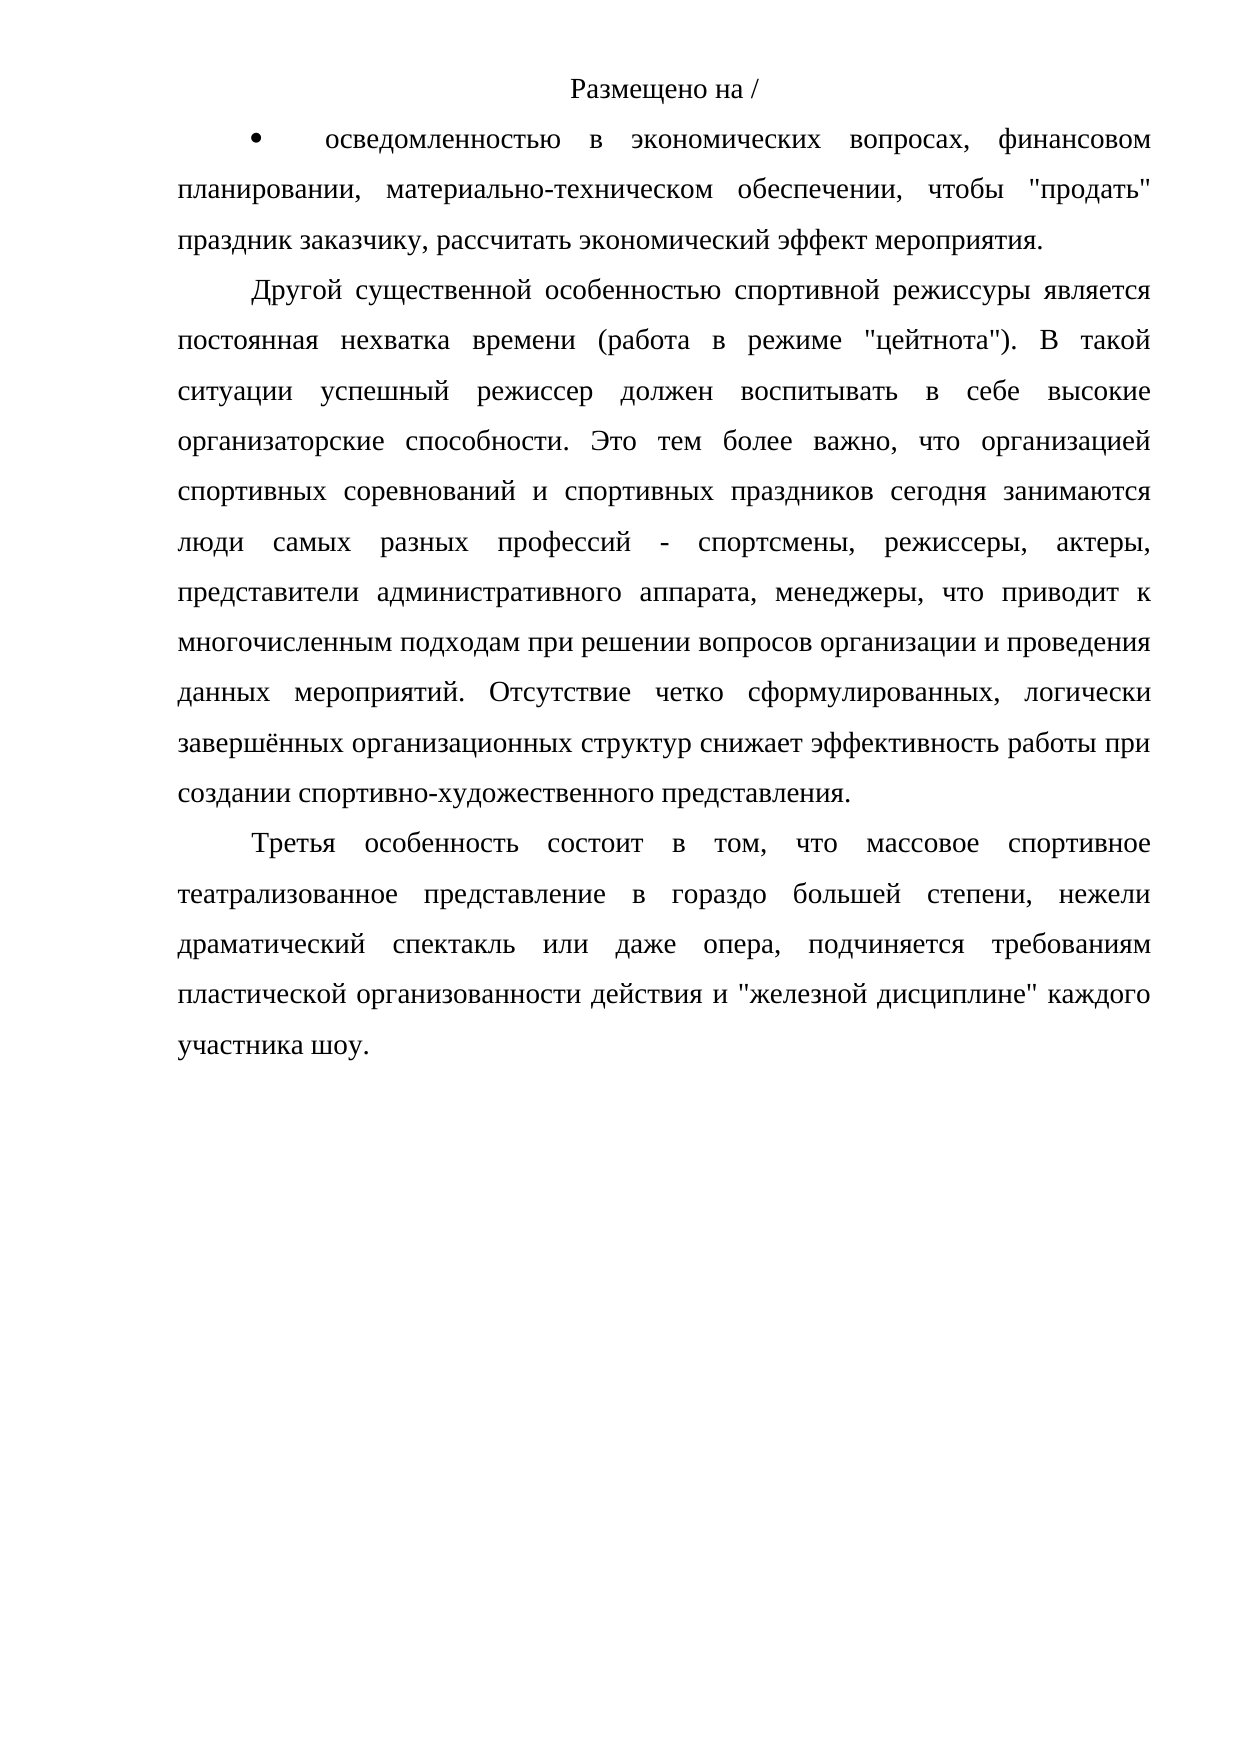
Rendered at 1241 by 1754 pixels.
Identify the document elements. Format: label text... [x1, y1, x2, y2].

list осведомленностью в экономических вопросах, финансовом планировании, материально-техническом обеспечении, чтобы "продать" праздник заказчику, рассчитать экономический эффект мероприятия. [177, 121, 1152, 255]
text Третья особенность состоит в том, что массовое спортивное театрализованное представление в гораздо большей степени, нежели драматический спектакль или даже опера, подчиняется требованиям пластической организованности действия и "железной дисциплине" каждого участника шоу. [177, 826, 1152, 1060]
text Другой существенной особенностью спортивной режиссуры является постоянная нехватка времени (работа в режиме "цейтнота"). В такой ситуации успешный режиссер должен воспитывать в себе высокие организаторские способности. Это тем более важно, что организацией спортивных соревнований и спортивных праздников сегодня занимаются люди самых разных профессий - спортсмены, режиссеры, актеры, представители административного аппарата, менеджеры, что приводит к многочисленным подходам при решении вопросов организации и проведения данных мероприятий. Отсутствие четко сформулированных, логически завершённых организационных структур снижает эффективность работы при создании спортивно-художественного представления. [177, 272, 1152, 809]
